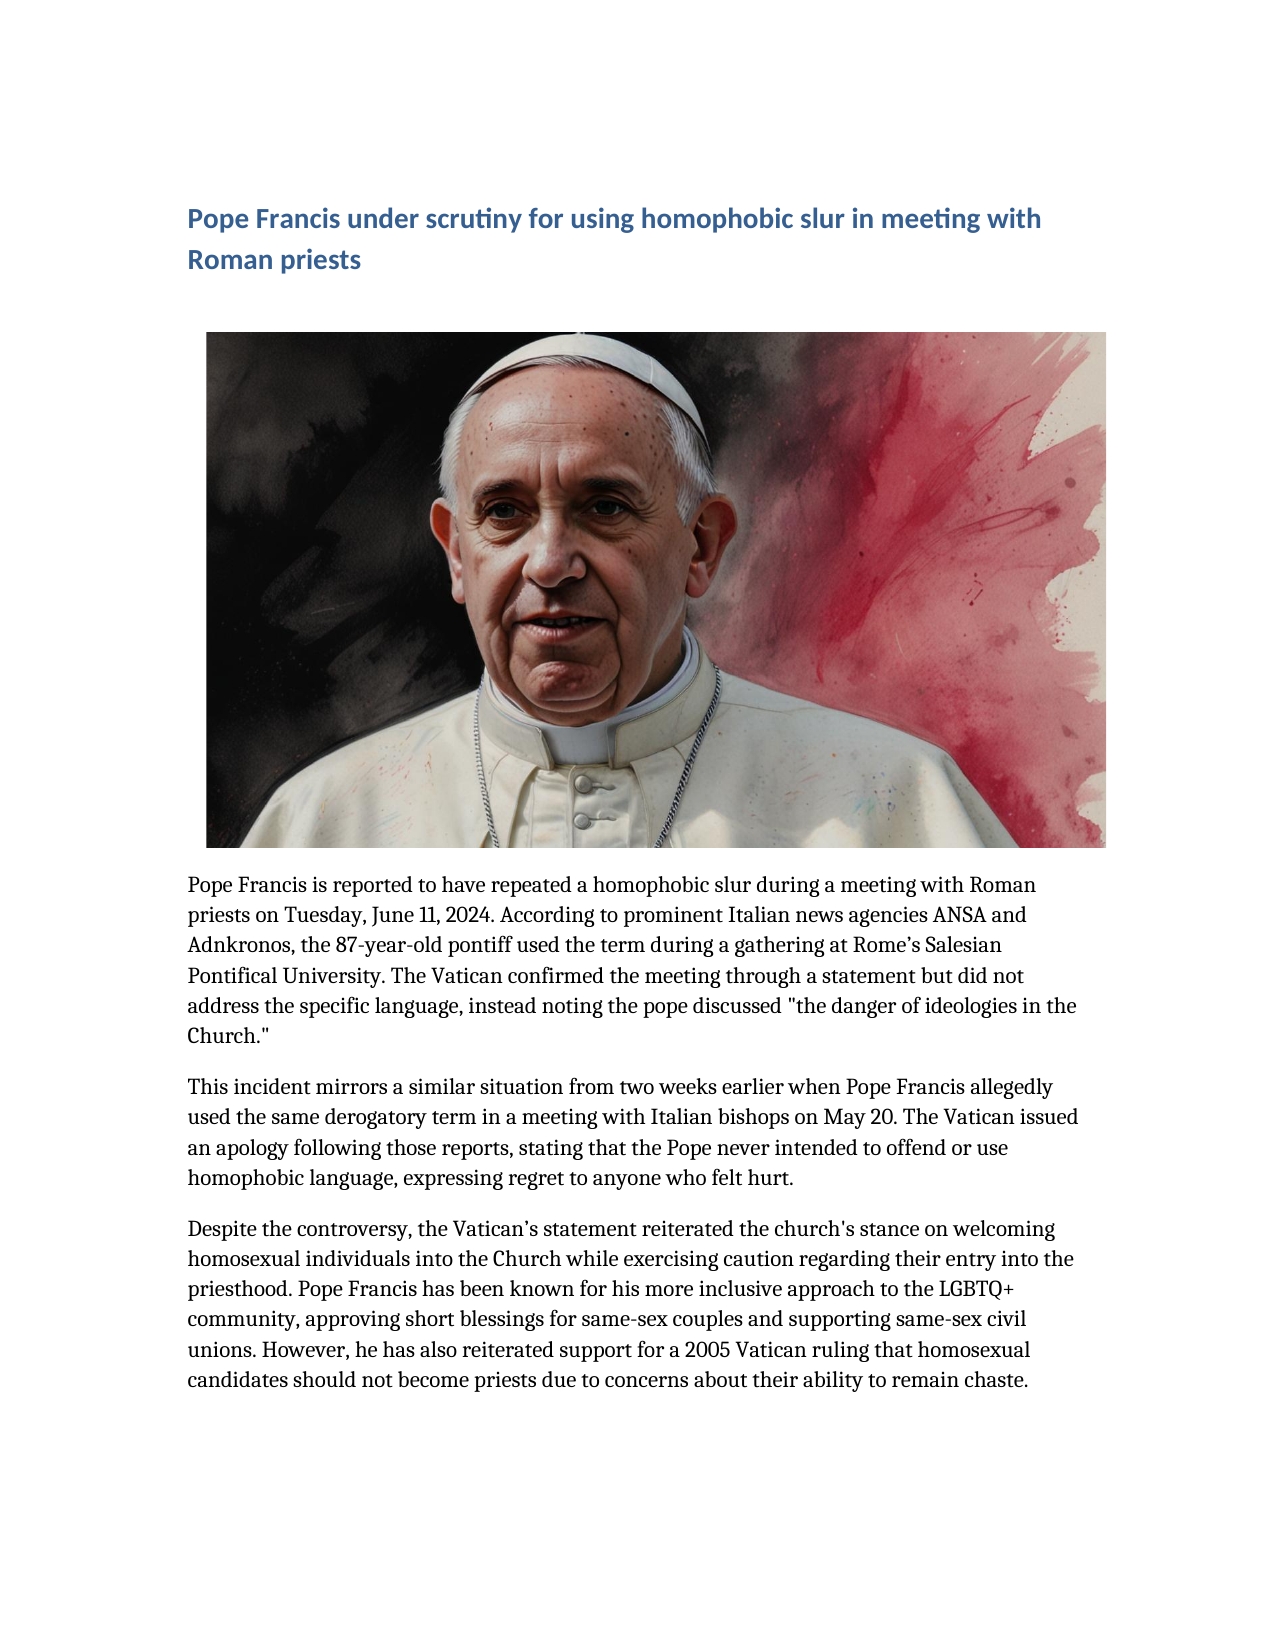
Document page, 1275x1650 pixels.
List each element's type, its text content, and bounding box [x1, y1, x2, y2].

subtitle Pope Francis under scrutiny for using homophobic slur in meeting with Roman priests [187, 200, 1087, 277]
text Despite the controversy, the Vatican’s statement reiterated the church's stance on welcoming homosexual individuals into the Church while exercising caution regarding their entry into the priesthood. Pope Francis has been known for his more inclusive approach to the LGBTQ+ community, approving short blessings for same-sex couples and supporting same-sex civil unions. However, he has also reiterated support for a 2005 Vatican ruling that homosexual candidates should not become priests due to concerns about their ability to remain chaste. [187, 1216, 1087, 1393]
text This incident mirrors a similar situation from two weeks earlier when Pope Francis allegedly used the same derogatory term in a meeting with Italian bishops on May 20. The Vatican issued an apology following those reports, stating that the Pope never intended to offend or use homophobic language, expressing regret to anyone who felt hurt. [187, 1074, 1087, 1191]
text Pope Francis is reported to have repeated a homophobic slur during a meeting with Roman priests on Tuesday, June 11, 2024. According to prominent Italian news agencies ANSA and Adnkronos, the 87-year-old pontiff used the term during a gathering at Rome’s Salesian Pontifical University. The Vatican confirmed the meeting through a statement but did not address the specific language, instead noting the pope discussed "the danger of ideologies in the Church." [187, 872, 1087, 1049]
picture [206, 332, 1107, 848]
